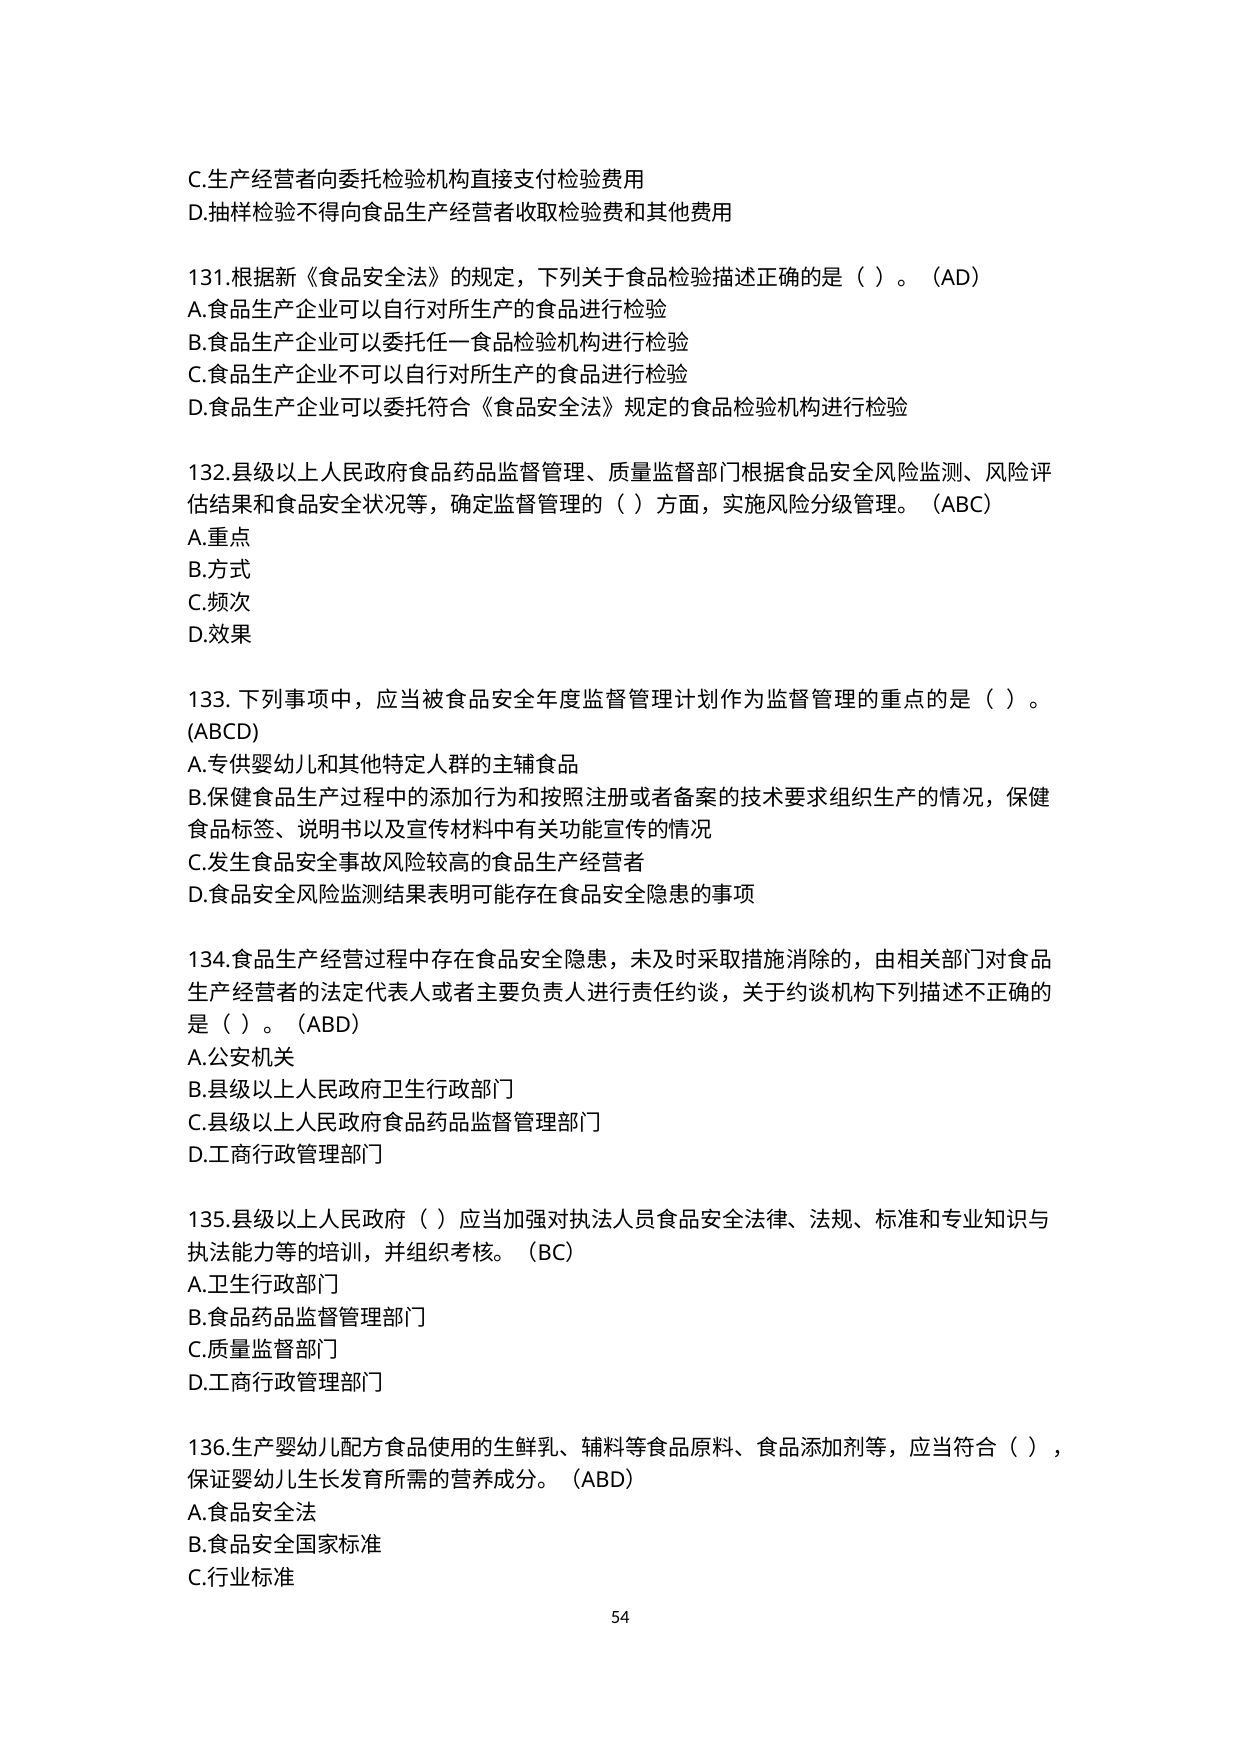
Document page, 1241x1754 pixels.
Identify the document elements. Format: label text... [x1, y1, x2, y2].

text A.重点 [187, 519, 1053, 552]
text D.效果 [187, 617, 1053, 649]
text D.食品生产企业可以委托符合《食品安全法》规定的食品检验机构进行检验 [187, 389, 1053, 422]
text B.县级以上人民政府卫生行政部门 [187, 1072, 1053, 1104]
text 134.食品生产经营过程中存在食品安全隐患，未及时采取措施消除的，由相关部门对食品生产经营者的法定代表人或者主要负责人进行责任约谈，关于约谈机构下列描述不正确的是（ ）。（ABD） [187, 942, 1053, 1039]
text A.公安机关 [187, 1039, 1053, 1072]
text A.专供婴幼儿和其他特定人群的主辅食品 [187, 747, 1053, 779]
text 136.生产婴幼儿配方食品使用的生鲜乳、辅料等食品原料、食品添加剂等，应当符合（ ），保证婴幼儿生长发育所需的营养成分。（ABD） [187, 1429, 1053, 1494]
text B.食品生产企业可以委托任一食品检验机构进行检验 [187, 324, 1053, 357]
text 131.根据新《食品安全法》的规定，下列关于食品检验描述正确的是（ ）。（AD） [187, 259, 1053, 292]
text C.行业标准 [187, 1559, 1053, 1592]
text 132.县级以上人民政府食品药品监督管理、质量监督部门根据食品安全风险监测、风险评估结果和食品安全状况等，确定监督管理的（ ）方面，实施风险分级管理。（ABC） [187, 454, 1053, 519]
text C.发生食品安全事故风险较高的食品生产经营者 [187, 844, 1053, 877]
text A.卫生行政部门 [187, 1267, 1053, 1299]
text 135.县级以上人民政府（ ）应当加强对执法人员食品安全法律、法规、标准和专业知识与执法能力等的培训，并组织考核。（BC） [187, 1202, 1053, 1267]
text D.工商行政管理部门 [187, 1137, 1053, 1169]
text D.抽样检验不得向食品生产经营者收取检验费和其他费用 [187, 194, 1053, 227]
text A.食品安全法 [187, 1494, 1053, 1527]
text D.食品安全风险监测结果表明可能存在食品安全隐患的事项 [187, 877, 1053, 909]
text 133. 下列事项中，应当被食品安全年度监督管理计划作为监督管理的重点的是（ ）。(ABCD) [187, 682, 1053, 747]
text D.工商行政管理部门 [187, 1364, 1053, 1397]
text C.生产经营者向委托检验机构直接支付检验费用 [187, 162, 1053, 194]
text A.食品生产企业可以自行对所生产的食品进行检验 [187, 292, 1053, 324]
text B.保健食品生产过程中的添加行为和按照注册或者备案的技术要求组织生产的情况，保健食品标签、说明书以及宣传材料中有关功能宣传的情况 [187, 779, 1053, 844]
text B.方式 [187, 552, 1053, 584]
text C.食品生产企业不可以自行对所生产的食品进行检验 [187, 357, 1053, 389]
text C.县级以上人民政府食品药品监督管理部门 [187, 1104, 1053, 1137]
text B.食品安全国家标准 [187, 1527, 1053, 1559]
text C.频次 [187, 584, 1053, 617]
text C.质量监督部门 [187, 1332, 1053, 1364]
text B.食品药品监督管理部门 [187, 1299, 1053, 1332]
